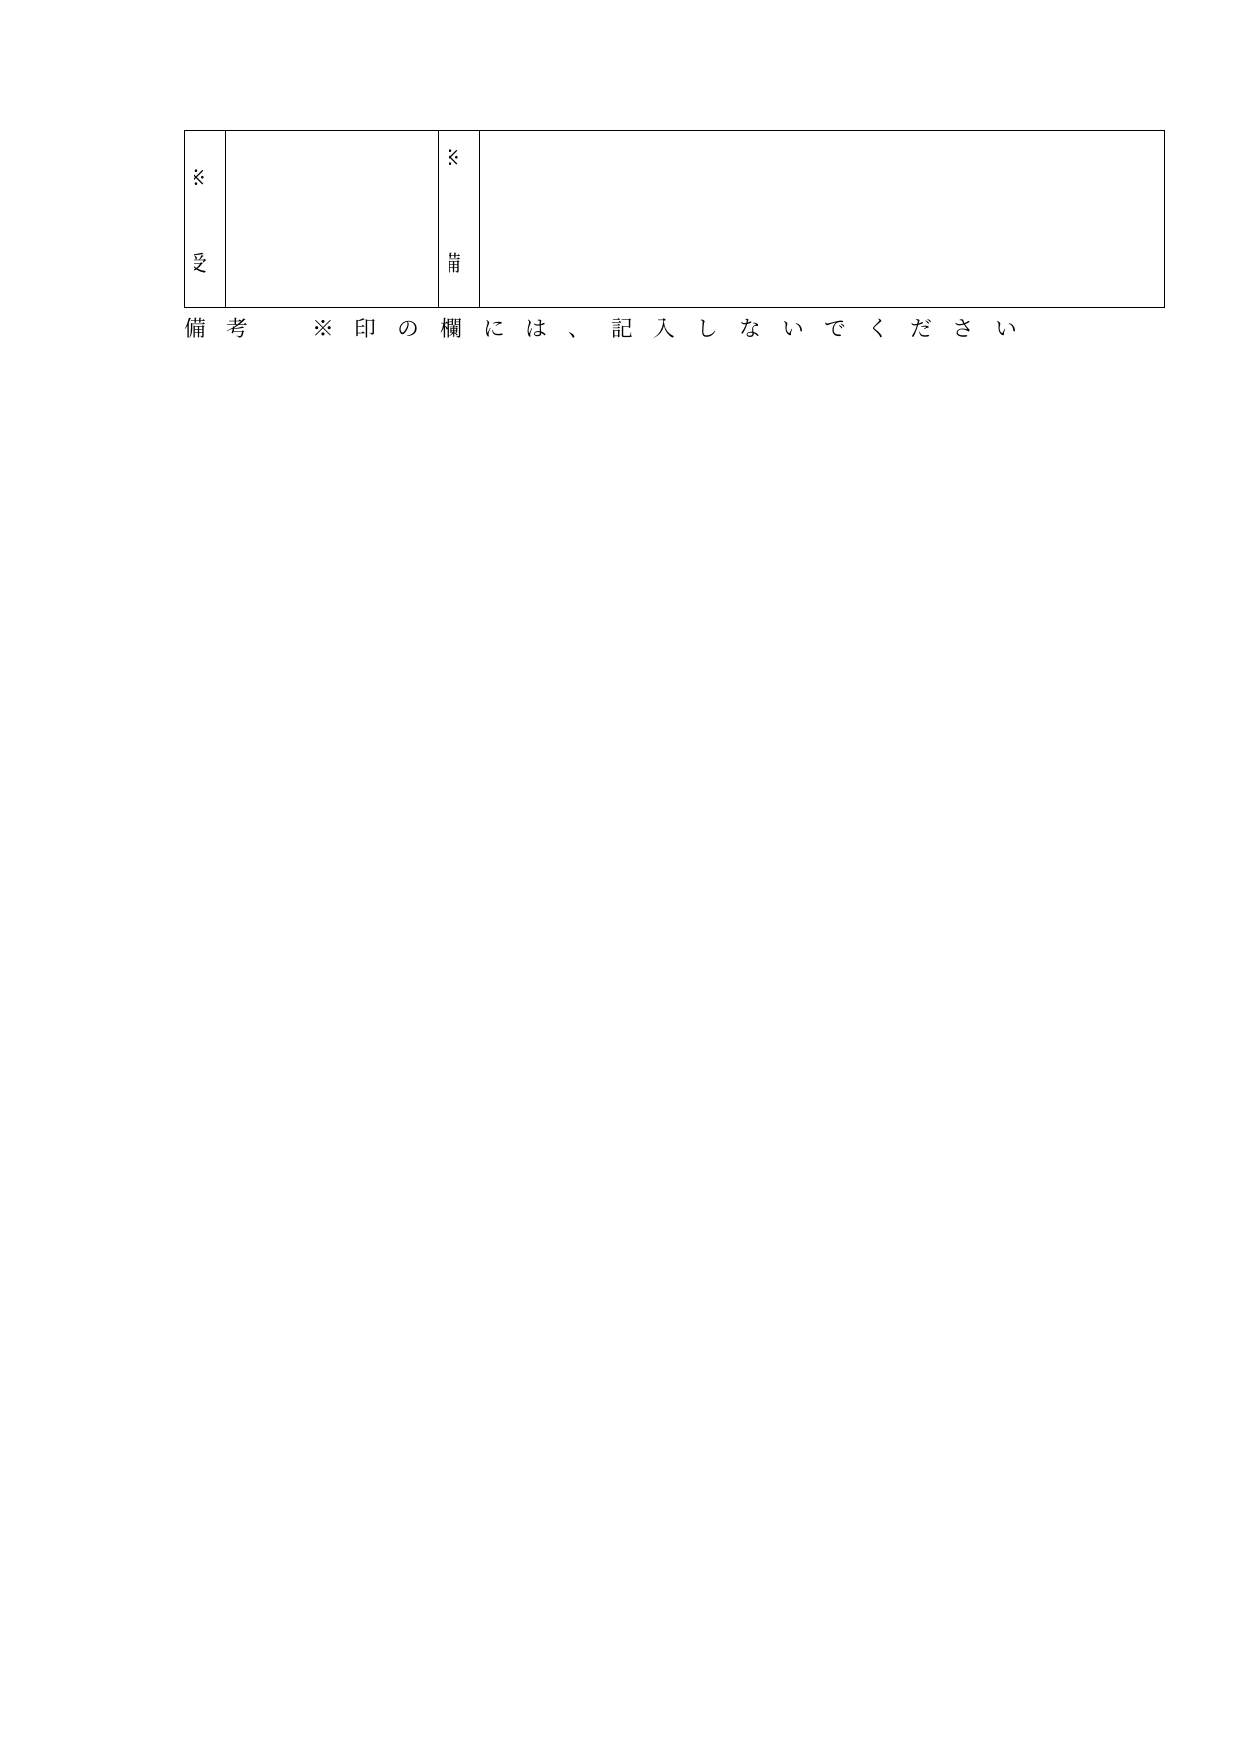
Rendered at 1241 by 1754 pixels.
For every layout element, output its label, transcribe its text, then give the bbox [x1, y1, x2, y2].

table_cell ※ 受付欄 [185, 131, 225, 307]
text 備考 ※印の欄には、記入しないでください [184, 308, 1145, 346]
table_cell [480, 131, 1164, 307]
table_cell [226, 131, 438, 307]
table_cell ※ 備考 [439, 131, 479, 307]
